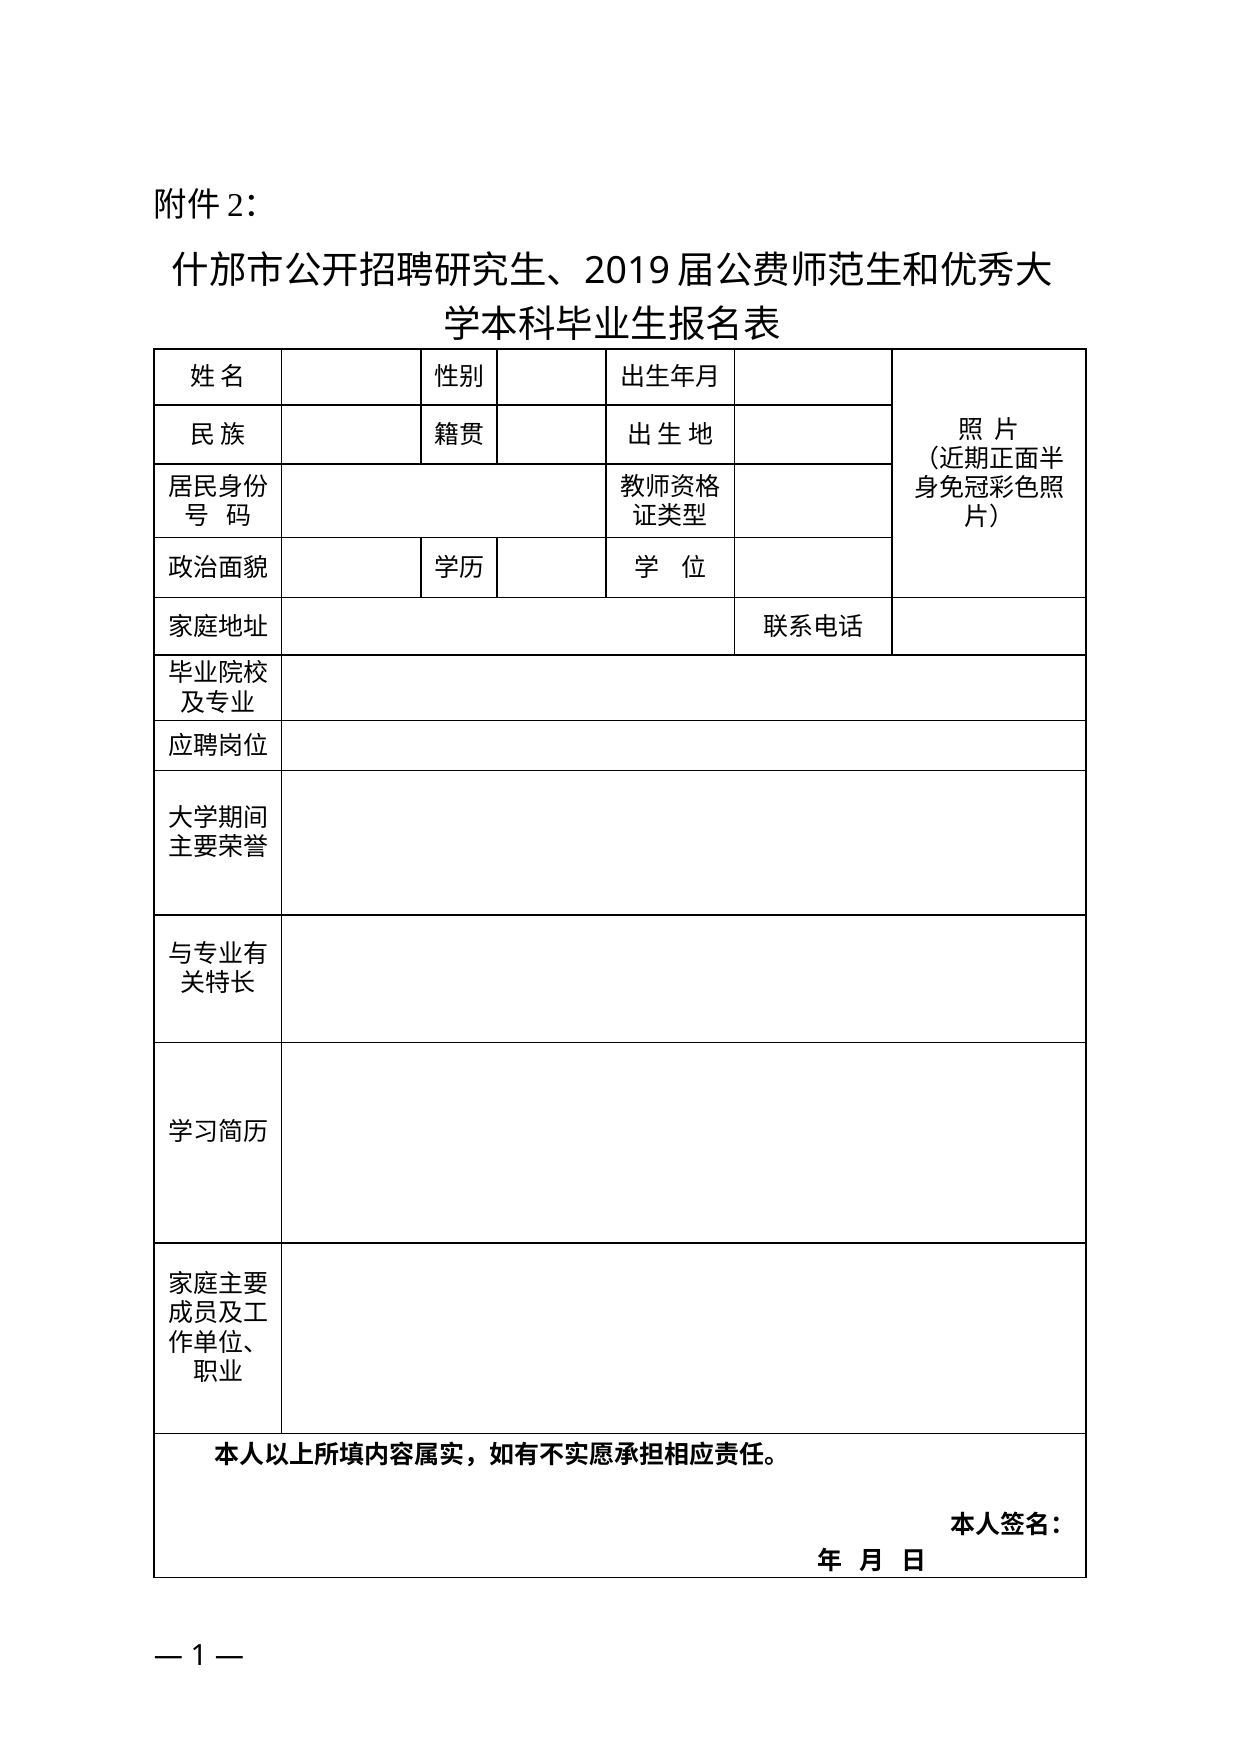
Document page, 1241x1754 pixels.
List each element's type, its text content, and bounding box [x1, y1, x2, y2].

table_header 照 片 （近期正面半身免冠彩色照片） [893, 350, 1085, 596]
table_cell [282, 1043, 1085, 1242]
text 什邡市公开招聘研究生、2019届公费师范生和优秀大学本科毕业生报名表 [153, 239, 1070, 348]
table_cell 联系电话 [735, 598, 891, 654]
table_cell 本人以上所填内容属实，如有不实愿承担相应责任。 本人签名： 年 月 日 [155, 1434, 1085, 1577]
table_cell [282, 1244, 1085, 1432]
table_cell 家庭主要成员及工作单位、职业 [155, 1244, 281, 1432]
table_cell 居民身份号 码 [155, 465, 281, 537]
table_cell [282, 916, 1085, 1041]
table_cell 学 位 [607, 538, 734, 596]
table_cell 学历 [422, 538, 496, 596]
table_cell [282, 538, 420, 596]
table_header [498, 350, 605, 404]
table_cell [498, 538, 605, 596]
table_cell 教师资格证类型 [607, 465, 734, 537]
table_cell [282, 598, 734, 654]
table_header [282, 350, 420, 404]
table_cell 出 生 地 [607, 406, 734, 463]
table_cell 与专业有关特长 [155, 916, 281, 1041]
table_header 出生年月 [607, 350, 734, 404]
table_header 性别 [422, 350, 496, 404]
table_cell [282, 465, 605, 537]
table_cell 政治面貌 [155, 538, 281, 596]
table_cell [735, 538, 891, 596]
table_cell 大学期间主要荣誉 [155, 771, 281, 914]
table_cell 毕业院校及专业 [155, 656, 281, 719]
table_cell [282, 406, 420, 463]
table_header 姓 名 [155, 350, 281, 404]
table_cell [735, 465, 891, 537]
table_cell 应聘岗位 [155, 721, 281, 769]
text 附件2： [153, 164, 1070, 239]
table_cell 学习简历 [155, 1043, 281, 1242]
table_cell [282, 656, 1085, 719]
table_cell [735, 406, 891, 463]
table_cell 家庭地址 [155, 598, 281, 654]
table_cell 民 族 [155, 406, 281, 463]
table_cell [282, 771, 1085, 914]
table_cell [498, 406, 605, 463]
table_cell 籍贯 [422, 406, 496, 463]
table_cell [282, 721, 1085, 769]
table_header [735, 350, 891, 404]
table_cell [893, 598, 1085, 654]
